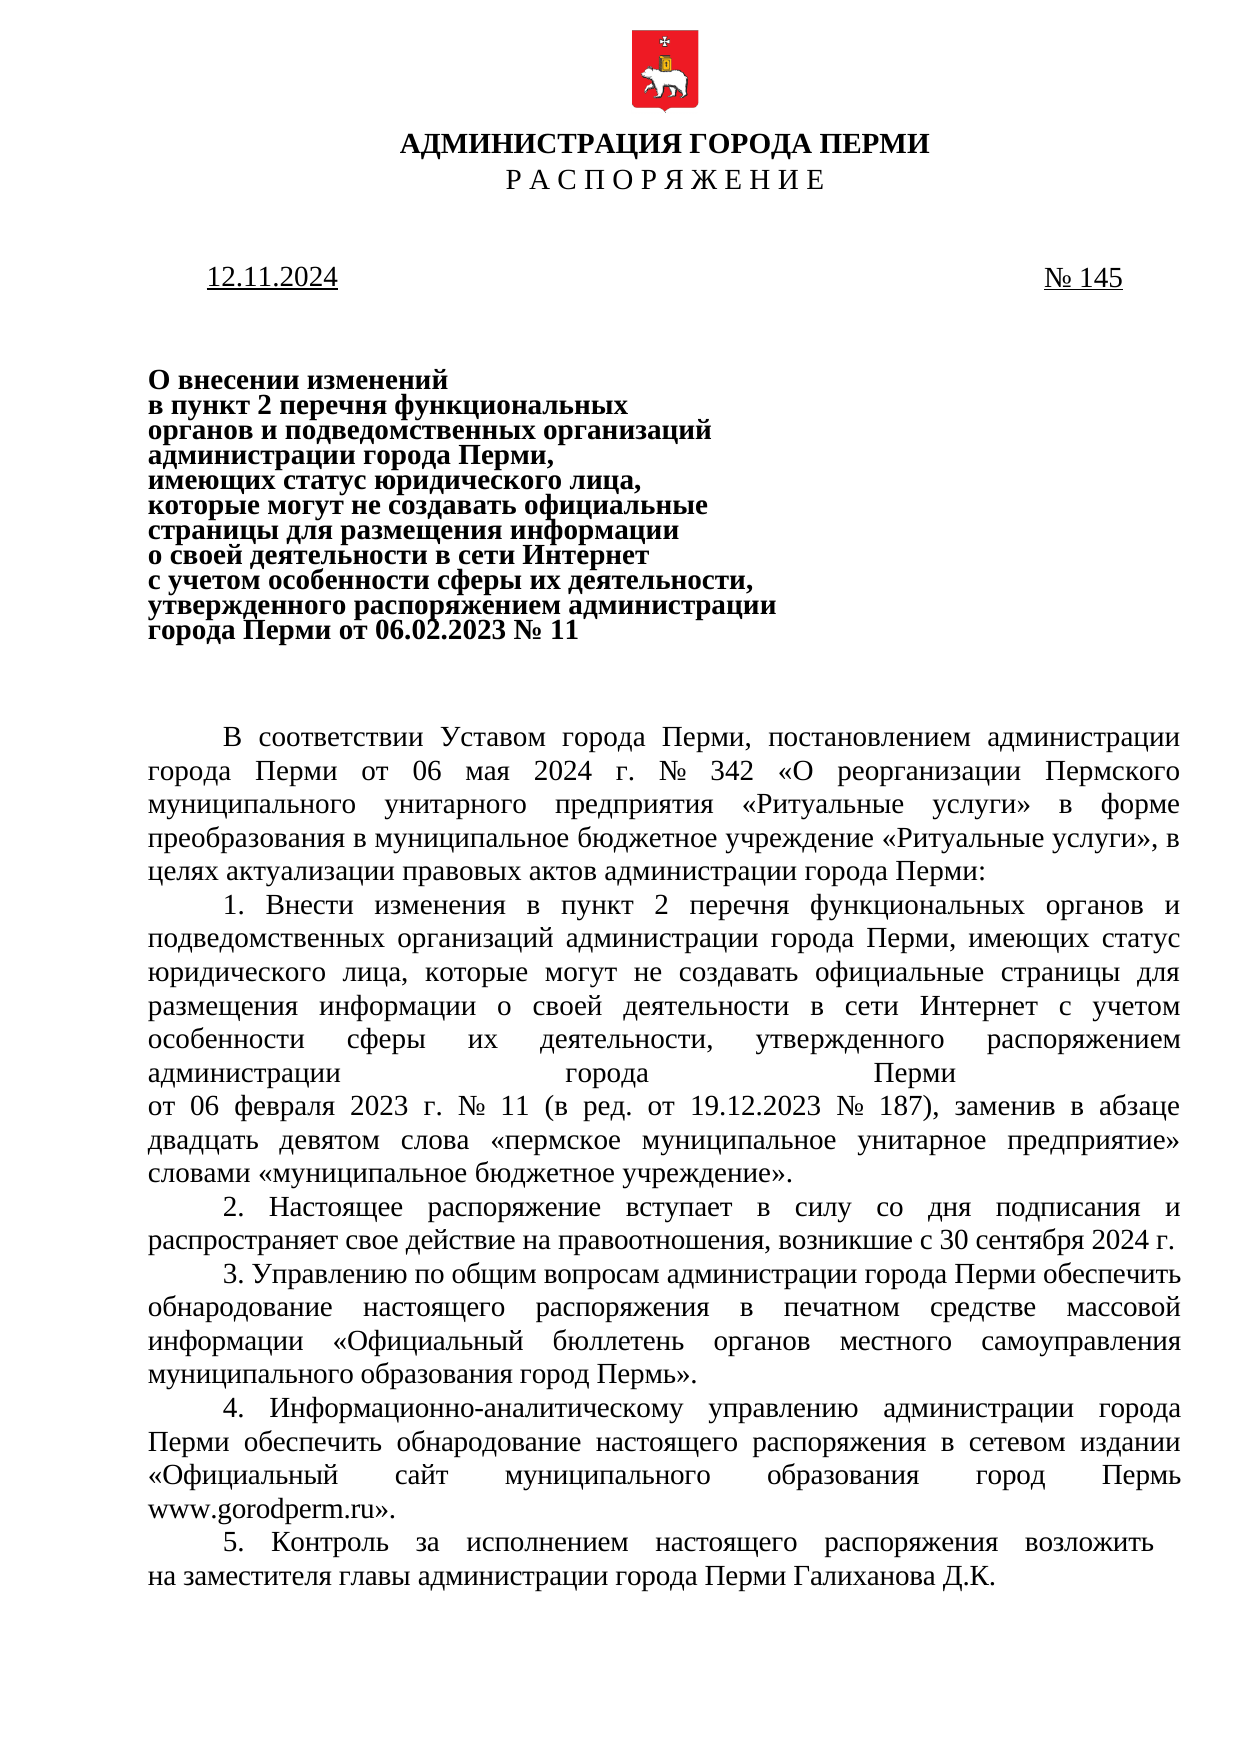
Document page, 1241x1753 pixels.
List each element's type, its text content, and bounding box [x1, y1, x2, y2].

text о своей деятельности в сети Интернет [148, 544, 1181, 569]
text 2. Настоящее распоряжение вступает в силу со дня подписания и распространяет свое действие на правоотношения, возникшие с 30 сентября 2024 г. [148, 1189, 1181, 1256]
text 5. Контроль за исполнением настоящего распоряжения возложить на заместителя главы администрации города Перми Галиханова Д.К. [148, 1524, 1181, 1591]
text 1. Внести изменения в пункт 2 перечня функциональных органов и подведомственных организаций администрации города Перми, имеющих статус юридического лица, которые могут не создавать официальные страницы для размещения информации о своей деятельности в сети Интернет с учетом особенности сферы их деятельности, утвержденного распоряжением администрации города Перми от 06 февраля 2023 г. № 11 (в ред. от 19.12.2023 № 187), заменив в абзаце двадцать девятом слова «пермское муниципальное унитарное предприятие» словами «муниципальное бюджетное учреждение». [148, 887, 1181, 1189]
picture [632, 30, 699, 112]
text в пункт 2 перечня функциональных [148, 394, 402, 419]
text утвержденного распоряжением администрации [148, 594, 1181, 619]
text в пункт 2 перечня функциональных [406, 394, 1181, 419]
text города Перми от 06.02.2023 № 11 [148, 619, 1181, 644]
text которые могут не создавать официальные [550, 494, 1181, 519]
text которые могут не создавать официальные [148, 494, 546, 519]
text В соответствии Уставом города Перми, постановлением администрации города Перми от 06 мая 2024 г. № 342 «О реорганизации Пермского муниципального унитарного предприятия «Ритуальные услуги» в форме преобразования в муниципальное бюджетное учреждение «Ритуальные услуги», в целях актуализации правовых актов администрации города Перми: [148, 719, 1181, 887]
text с учетом особенности сферы их деятельности, [462, 569, 1181, 594]
text администрации города Перми, [148, 444, 1181, 469]
text 3. Управлению по общим вопросам администрации города Перми обеспечить обнародование настоящего распоряжения в печатном средстве массовой информации «Официальный бюллетень органов местного самоуправления муниципального образования город Пермь». [148, 1256, 1181, 1390]
text 4. Информационно-аналитическому управлению администрации города Перми обеспечить обнародование настоящего распоряжения в сетевом издании «Официальный сайт муниципального образования город Пермь www.gorodperm.ru». [148, 1390, 1181, 1524]
text страницы для размещения информации [555, 519, 1181, 544]
text органов и подведомственных организаций [148, 419, 1181, 444]
text страницы для размещения информации [148, 519, 551, 544]
text имеющих статус юридического лица, [148, 469, 1181, 494]
text с учетом особенности сферы их деятельности, [148, 569, 458, 594]
text О внесении изменений [148, 369, 1181, 394]
